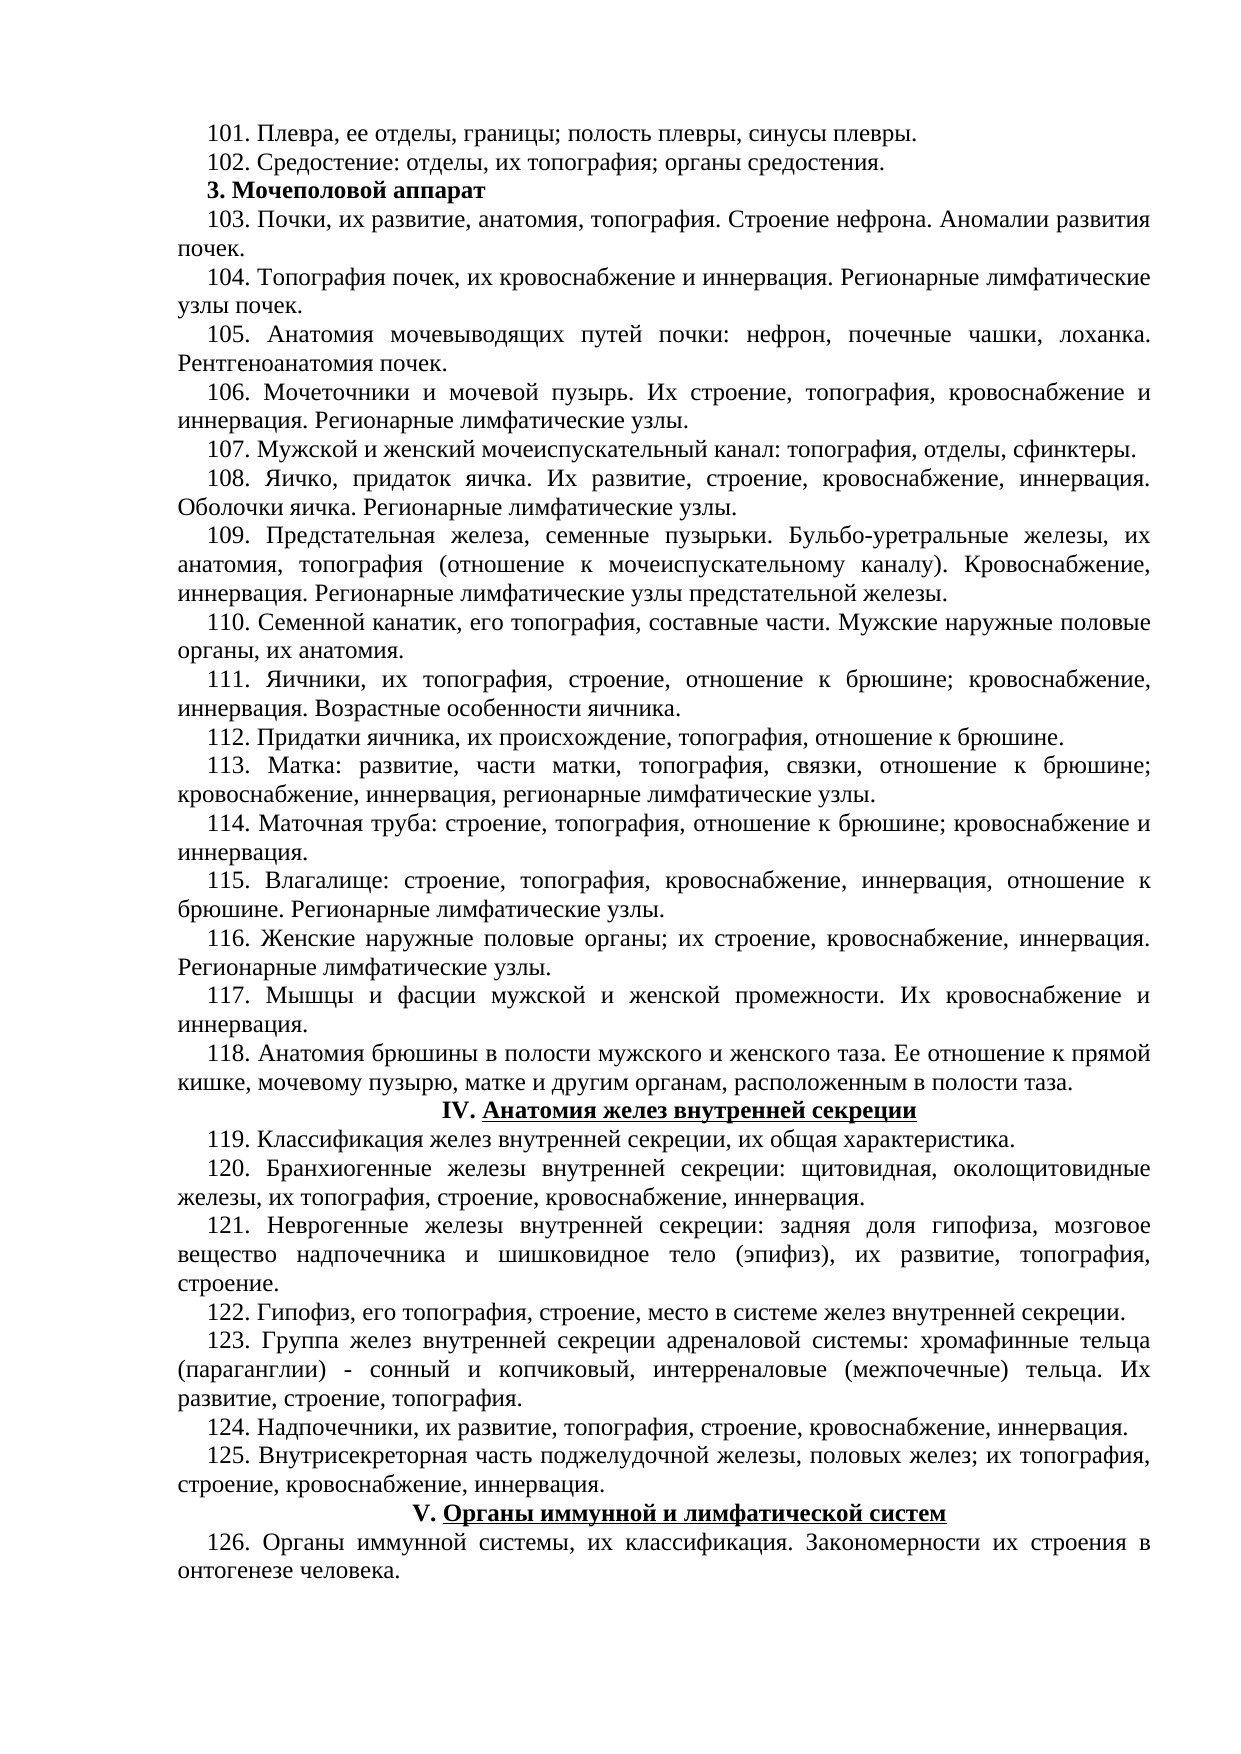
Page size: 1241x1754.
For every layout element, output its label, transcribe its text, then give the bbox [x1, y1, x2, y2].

text IV. Анатомия желез внутренней секреции [177, 1096, 1152, 1124]
text 114. Маточная труба: строение, топография, отношение к брюшине; кровоснабжение и иннервация. [177, 808, 1152, 866]
text 108. Яичко, придаток яичка. Их развитие, строение, кровоснабжение, иннервация. Оболочки яичка. Регионарные лимфатические узлы. [177, 463, 1152, 521]
text 116. Женские наружные половые органы; их строение, кровоснабжение, иннервация. Регионарные лимфатические узлы. [177, 923, 1152, 981]
text 120. Бранхиогенные железы внутренней секреции: щитовидная, околощитовидные железы, их топография, строение, кровоснабжение, иннервация. [177, 1153, 1152, 1211]
text 113. Матка: развитие, части матки, топография, связки, отношение к брюшине; кровоснабжение, иннервация, регионарные лимфатические узлы. [177, 751, 1152, 808]
text 118. Анатомия брюшины в полости мужского и женского таза. Ее отношение к прямой кишке, мочевому пузырю, матке и другим органам, расположенным в полости таза. [177, 1038, 1152, 1096]
text V. Органы иммунной и лимфатической систем [177, 1498, 1152, 1527]
text 104. Топография почек, их кровоснабжение и иннервация. Регионарные лимфатические узлы почек. [177, 262, 1152, 319]
text 103. Почки, их развитие, анатомия, топография. Строение нефрона. Аномалии развития почек. [177, 204, 1152, 262]
text 123. Группа желез внутренней секреции адреналовой системы: хромафинные тельца (параганглии) - сонный и копчиковый, интерреналовые (межпочечные) тельца. Их развитие, строение, топография. [177, 1326, 1152, 1412]
text 115. Влагалище: строение, топография, кровоснабжение, иннервация, отношение к брюшине. Регионарные лимфатические узлы. [177, 866, 1152, 923]
text 106. Мочеточники и мочевой пузырь. Их строение, топография, кровоснабжение и иннервация. Регионарные лимфатические узлы. [177, 377, 1152, 434]
text 125. Внутрисекреторная часть поджелудочной железы, половых желез; их топография, строение, кровоснабжение, иннервация. [177, 1441, 1152, 1498]
text 107. Мужской и женский мочеиспускательный канал: топография, отделы, сфинктеры. [177, 434, 1152, 463]
text 117. Мышцы и фасции мужской и женской промежности. Их кровоснабжение и иннервация. [177, 981, 1152, 1038]
text 101. Плевра, ее отделы, границы; полость плевры, синусы плевры. [177, 118, 1152, 147]
text 124. Надпочечники, их развитие, топография, строение, кровоснабжение, иннервация. [177, 1412, 1152, 1441]
text 122. Гипофиз, его топография, строение, место в системе желез внутренней секреции. [177, 1297, 1152, 1326]
text 126. Органы иммунной системы, их классификация. Закономерности их строения в онтогенезе человека. [177, 1527, 1152, 1584]
text 119. Классификация желез внутренней секреции, их общая характеристика. [177, 1124, 1152, 1153]
text 105. Анатомия мочевыводящих путей почки: нефрон, почечные чашки, лоханка. Рентгеноанатомия почек. [177, 319, 1152, 377]
text 111. Яичники, их топография, строение, отношение к брюшине; кровоснабжение, иннервация. Возрастные особенности яичника. [177, 664, 1152, 722]
text 3. Мочеполовой аппарат [177, 176, 1152, 204]
text 109. Предстательная железа, семенные пузырьки. Бульбо-уретральные железы, их анатомия, топография (отношение к мочеиспускательному каналу). Кровоснабжение, иннервация. Регионарные лимфатические узлы предстательной железы. [177, 521, 1152, 607]
text 112. Придатки яичника, их происхождение, топография, отношение к брюшине. [177, 722, 1152, 751]
text 110. Семенной канатик, его топография, составные части. Мужские наружные половые органы, их анатомия. [177, 607, 1152, 664]
text 121. Неврогенные железы внутренней секреции: задняя доля гипофиза, мозговое вещество надпочечника и шишковидное тело (эпифиз), их развитие, топография, строение. [177, 1211, 1152, 1297]
text 102. Средостение: отделы, их топография; органы средостения. [177, 147, 1152, 176]
